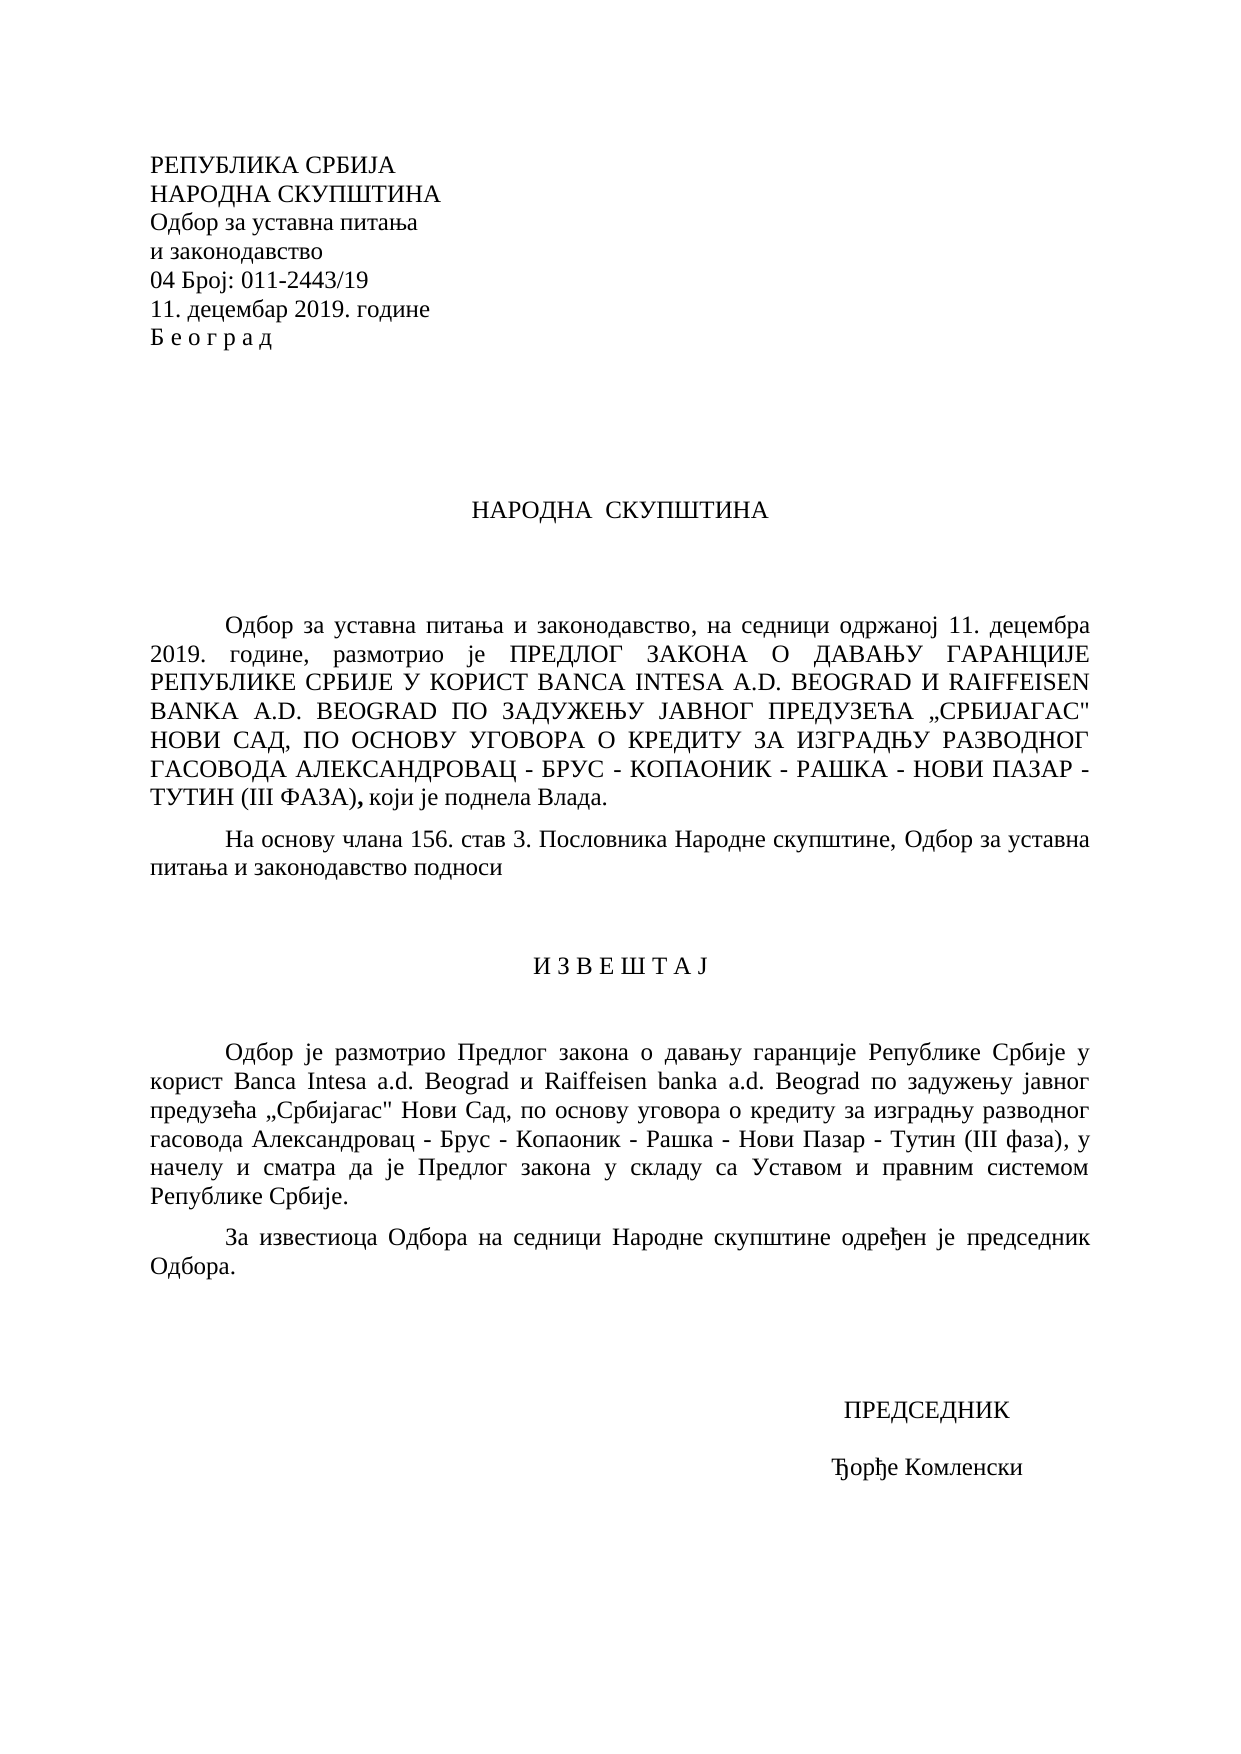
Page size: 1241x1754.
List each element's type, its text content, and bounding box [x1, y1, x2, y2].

text На основу члана 156. став 3. Пословника Народне скупштине, Одбор за уставна питања и законодавство подноси [150, 824, 1090, 881]
text И З В Е Ш Т А Ј [150, 951, 1090, 980]
text Одбор за уставна питања и законодавство, на седници одржаној 11. децембра 2019. године, размотрио је ПРЕДЛОГ ЗАКОНА О ДАВАЊУ ГАРАНЦИЈЕ РЕПУБЛИКЕ СРБИЈЕ У КОРИСТ ВАNСА INTESA А.D. BEOGRAD И RAIFFEISEN BANKA А.D. BEOGRAD ПО ЗАДУЖЕЊУ ЈАВНОГ ПРЕДУЗЕЋА „СРБИЈАГАС" НОВИ САД, ПО ОСНОВУ УГОВОРА О КРЕДИТУ ЗА ИЗГРАДЊУ РАЗВОДНОГ ГАСОВОДА АЛЕКСАНДРОВАЦ - БРУС - КОПАОНИК - РАШКА - НОВИ ПАЗАР -ТУТИН (III ФАЗА), који је поднела Влада. [150, 610, 1090, 811]
text Одбор за уставна питања [150, 207, 1090, 236]
text 04 Број: 011-2443/19 [150, 265, 1090, 294]
text РЕПУБЛИКА СРБИЈА [150, 150, 1090, 179]
text Ђорђе Комленски [150, 1452, 1090, 1481]
text НАРОДНА СКУПШТИНА [150, 495, 1090, 524]
text ПРЕДСЕДНИК [150, 1395, 1090, 1424]
text и законодавство [150, 236, 1090, 265]
text За известиоца Одбора на седници Народне скупштине одређен је председник Одбора. [150, 1222, 1090, 1280]
text Одбор је размотрио Предлог закона о давању гаранције Републике Србије у корист Bаnса Intesa а.d. Beograd и Raiffeisen banka а.d. Beograd по задужењу јавног предузећа „Србијагас" Нови Сад, по основу уговора о кредиту за изградњу разводног гасовода Александровац - Брус - Копаоник - Рашка - Нови Пазар - Тутин (III фаза), у начелу и сматра да је Предлог закона у складу са Уставом и правним системом Републике Србије. [150, 1037, 1090, 1210]
text 11. децембар 2019. године [150, 294, 1090, 322]
text НАРОДНА СКУПШТИНА [150, 179, 1090, 207]
text Б е о г р а д [150, 322, 1090, 351]
